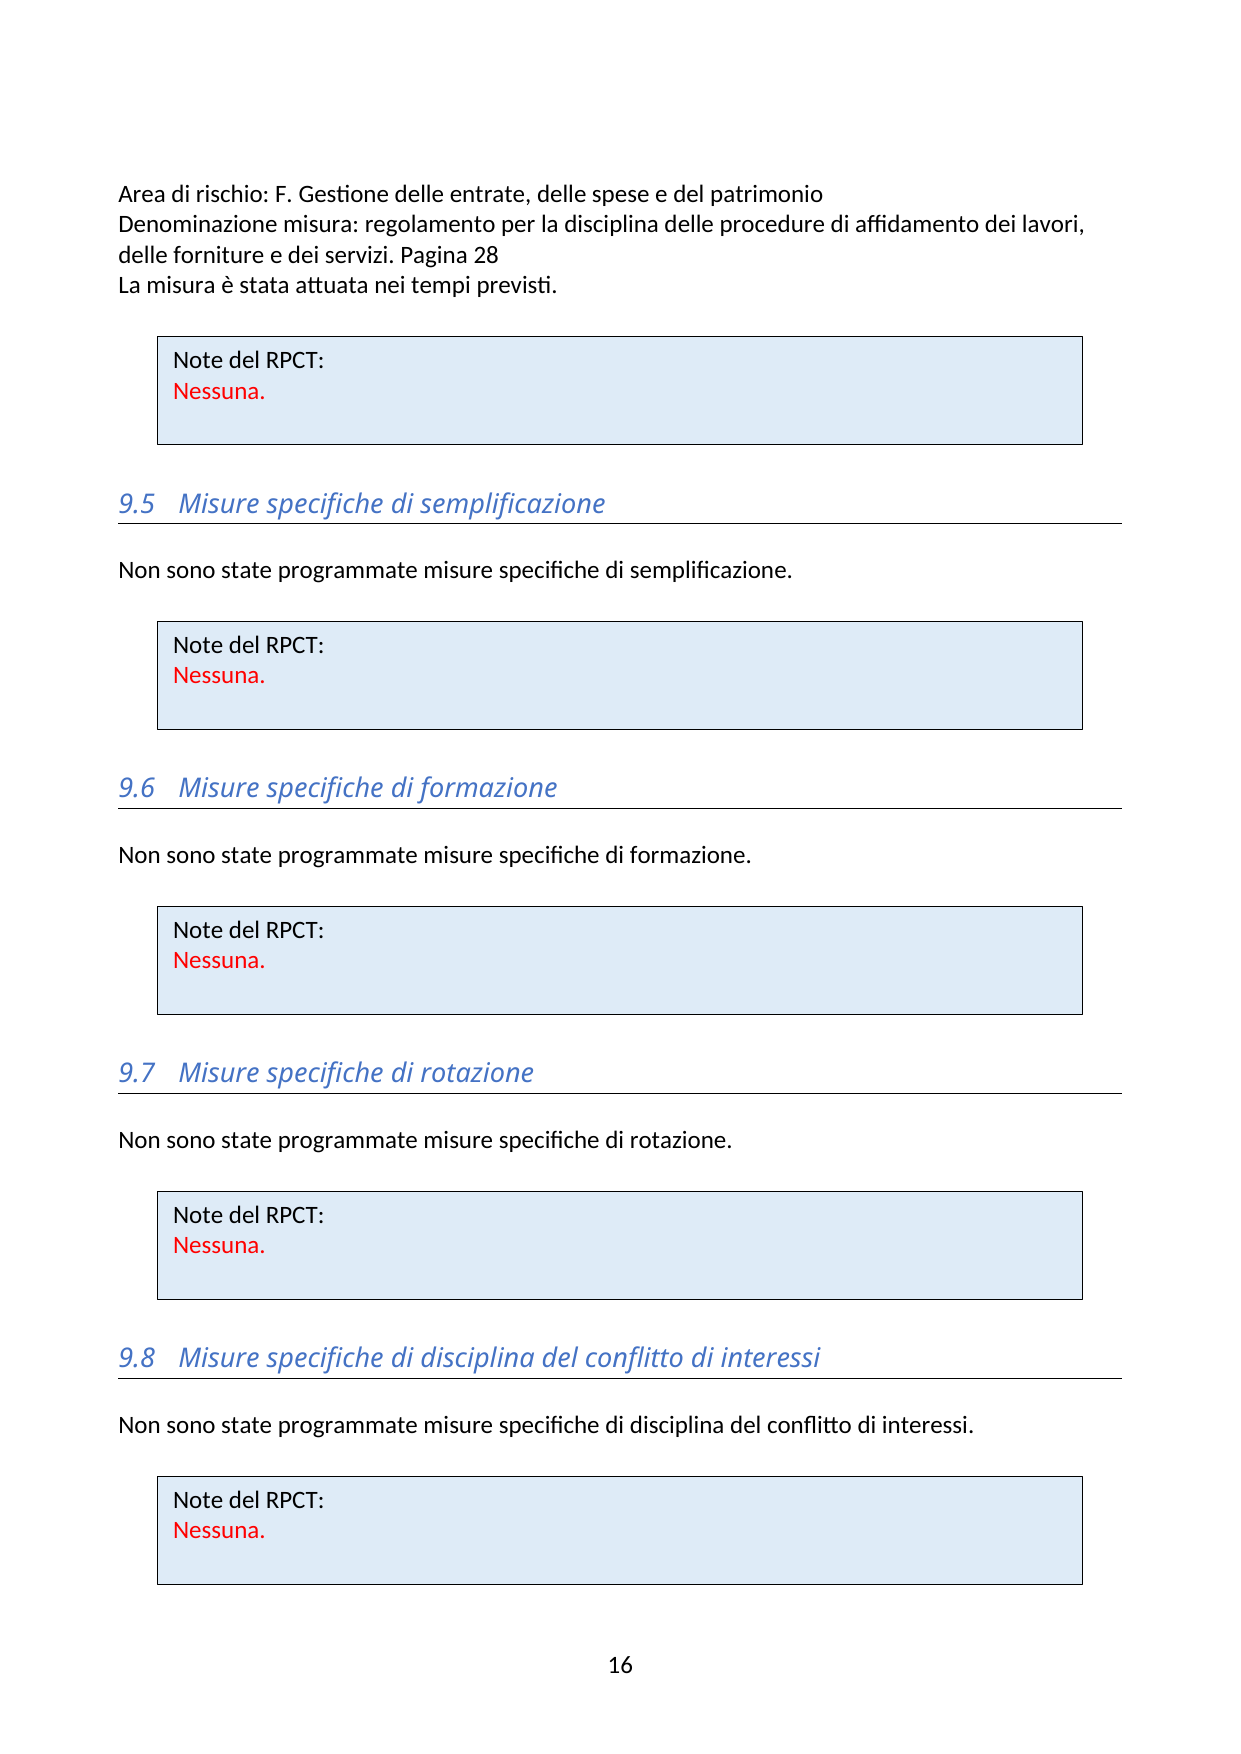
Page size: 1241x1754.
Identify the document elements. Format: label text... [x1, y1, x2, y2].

text Non sono state programmate misure specifiche di formazione. [118, 839, 1122, 870]
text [118, 148, 1122, 300]
subtitle Misure specifiche di semplificazione [118, 484, 1122, 523]
text Non sono state programmate misure specifiche di rotazione. [118, 1124, 1122, 1155]
subtitle Misure specifiche di disciplina del conflitto di interessi [118, 1339, 1122, 1378]
text Non sono state programmate misure specifiche di disciplina del conflitto di interessi. [118, 1409, 1122, 1440]
subtitle Misure specifiche di rotazione [118, 1054, 1122, 1093]
text Non sono state programmate misure specifiche di semplificazione. [118, 554, 1122, 585]
subtitle Misure specifiche di formazione [118, 769, 1122, 808]
